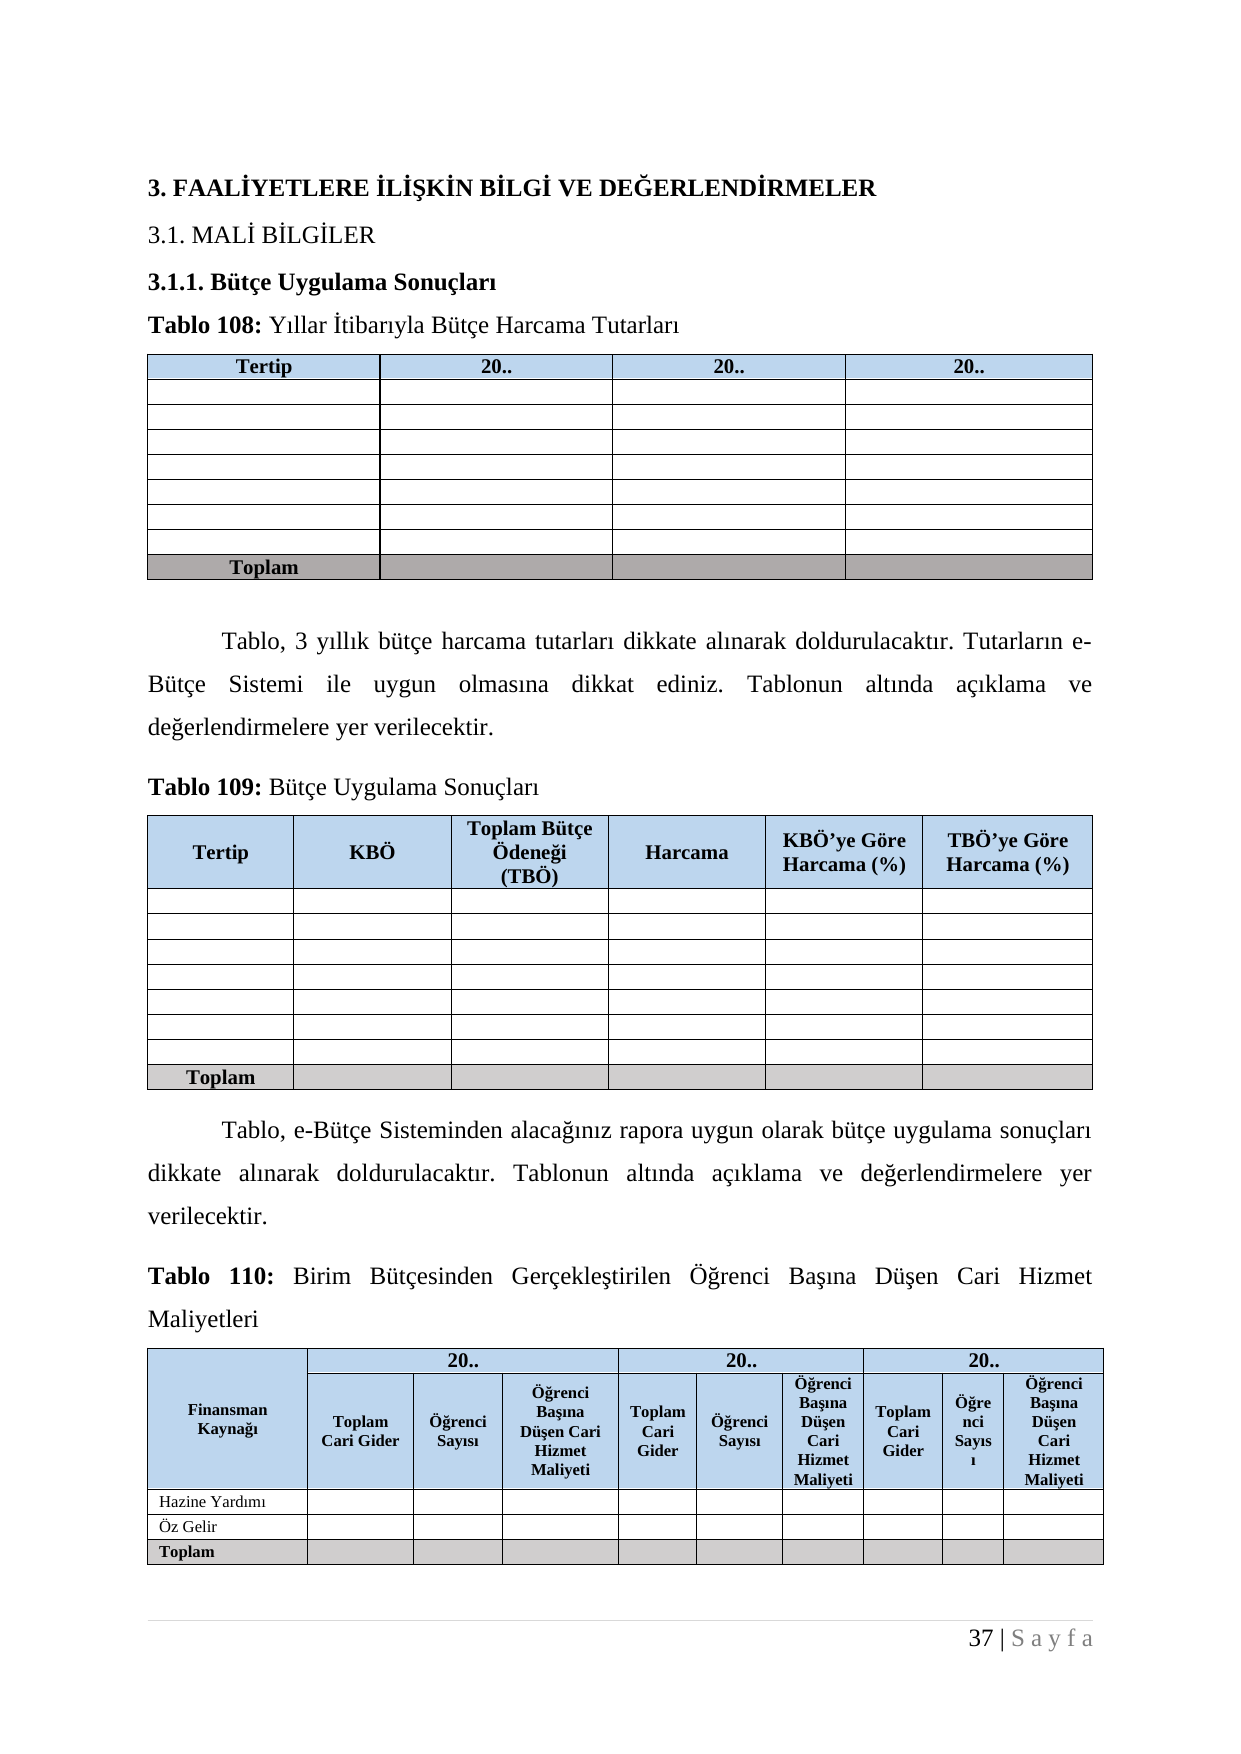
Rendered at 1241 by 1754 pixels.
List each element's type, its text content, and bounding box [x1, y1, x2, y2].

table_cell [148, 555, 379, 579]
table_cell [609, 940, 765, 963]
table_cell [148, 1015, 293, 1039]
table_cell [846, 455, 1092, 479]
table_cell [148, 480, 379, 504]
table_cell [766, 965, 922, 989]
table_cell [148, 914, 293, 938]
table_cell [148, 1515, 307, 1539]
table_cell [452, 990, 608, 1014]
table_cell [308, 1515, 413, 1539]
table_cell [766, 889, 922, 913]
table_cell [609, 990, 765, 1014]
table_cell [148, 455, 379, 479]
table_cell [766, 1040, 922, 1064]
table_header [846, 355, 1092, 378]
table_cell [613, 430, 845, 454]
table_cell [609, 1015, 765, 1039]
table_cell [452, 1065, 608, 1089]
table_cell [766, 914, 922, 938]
text Tablo, e-Bütçe Sisteminden alacağınız rapora uygun olarak bütçe uygulama sonuçları dikkate alınarak doldurulacaktır. Tablonun altında açıklama ve değerlendirmelere yer verilecektir. [148, 1115, 1093, 1230]
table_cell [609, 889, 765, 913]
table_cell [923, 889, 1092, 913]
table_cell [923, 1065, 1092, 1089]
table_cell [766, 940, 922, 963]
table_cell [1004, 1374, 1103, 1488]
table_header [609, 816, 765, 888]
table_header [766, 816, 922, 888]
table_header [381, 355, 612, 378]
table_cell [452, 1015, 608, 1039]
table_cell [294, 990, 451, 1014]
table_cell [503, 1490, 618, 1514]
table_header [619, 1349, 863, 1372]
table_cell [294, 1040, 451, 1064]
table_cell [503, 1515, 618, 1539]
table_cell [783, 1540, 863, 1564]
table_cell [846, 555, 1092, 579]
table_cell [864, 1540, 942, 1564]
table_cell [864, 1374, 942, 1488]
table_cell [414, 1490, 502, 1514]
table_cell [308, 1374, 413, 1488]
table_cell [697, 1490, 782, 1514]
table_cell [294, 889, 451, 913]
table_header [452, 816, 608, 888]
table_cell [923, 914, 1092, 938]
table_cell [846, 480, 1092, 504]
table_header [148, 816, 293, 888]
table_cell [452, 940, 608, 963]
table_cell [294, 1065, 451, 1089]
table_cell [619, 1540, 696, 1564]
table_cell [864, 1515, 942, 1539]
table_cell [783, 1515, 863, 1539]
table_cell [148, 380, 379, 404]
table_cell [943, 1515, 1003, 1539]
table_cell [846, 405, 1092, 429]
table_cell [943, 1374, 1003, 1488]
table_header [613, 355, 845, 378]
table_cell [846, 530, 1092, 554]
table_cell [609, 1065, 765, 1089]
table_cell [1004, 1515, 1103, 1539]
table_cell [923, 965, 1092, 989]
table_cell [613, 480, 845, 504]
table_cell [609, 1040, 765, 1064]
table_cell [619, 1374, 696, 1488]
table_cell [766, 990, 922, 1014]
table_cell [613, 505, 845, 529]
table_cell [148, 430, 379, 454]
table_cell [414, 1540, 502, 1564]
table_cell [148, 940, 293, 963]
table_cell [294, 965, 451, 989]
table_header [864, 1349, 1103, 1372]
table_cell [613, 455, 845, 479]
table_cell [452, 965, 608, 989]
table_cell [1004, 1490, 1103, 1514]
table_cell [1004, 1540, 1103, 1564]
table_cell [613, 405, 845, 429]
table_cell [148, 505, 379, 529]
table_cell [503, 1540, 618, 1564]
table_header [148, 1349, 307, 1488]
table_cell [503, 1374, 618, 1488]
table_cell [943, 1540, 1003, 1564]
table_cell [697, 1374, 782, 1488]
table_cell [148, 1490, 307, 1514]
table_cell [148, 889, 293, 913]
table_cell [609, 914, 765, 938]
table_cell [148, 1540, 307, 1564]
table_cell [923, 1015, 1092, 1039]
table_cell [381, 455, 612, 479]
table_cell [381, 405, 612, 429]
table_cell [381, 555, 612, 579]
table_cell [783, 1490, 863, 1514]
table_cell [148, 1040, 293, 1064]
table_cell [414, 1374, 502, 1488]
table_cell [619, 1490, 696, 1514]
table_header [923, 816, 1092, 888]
text Tablo 108: Yıllar İtibarıyla Bütçe Harcama Tutarları [148, 310, 1093, 339]
subtitle 3. FAALİYETLERE İLİŞKİN BİLGİ VE DEĞERLENDİRMELER [148, 173, 1093, 201]
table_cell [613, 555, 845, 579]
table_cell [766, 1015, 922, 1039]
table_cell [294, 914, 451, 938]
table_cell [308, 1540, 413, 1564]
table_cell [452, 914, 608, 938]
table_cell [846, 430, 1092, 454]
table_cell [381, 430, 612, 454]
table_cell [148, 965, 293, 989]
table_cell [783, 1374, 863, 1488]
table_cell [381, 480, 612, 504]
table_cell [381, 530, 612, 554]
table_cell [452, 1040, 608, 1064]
text Tablo 110: Birim Bütçesinden Gerçekleştirilen Öğrenci Başına Düşen Cari Hizmet Maliyetleri [148, 1261, 1093, 1333]
text Tablo 109: Bütçe Uygulama Sonuçları [148, 772, 1093, 801]
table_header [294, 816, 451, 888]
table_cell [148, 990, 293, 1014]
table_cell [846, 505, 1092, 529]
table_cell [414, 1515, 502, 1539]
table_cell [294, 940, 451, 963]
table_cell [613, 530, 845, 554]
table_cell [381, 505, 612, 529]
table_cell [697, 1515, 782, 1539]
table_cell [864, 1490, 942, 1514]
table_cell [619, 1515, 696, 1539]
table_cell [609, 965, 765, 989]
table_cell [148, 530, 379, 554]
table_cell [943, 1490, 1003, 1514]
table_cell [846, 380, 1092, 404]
subtitle 3.1. MALİ BİLGİLER [148, 220, 1093, 249]
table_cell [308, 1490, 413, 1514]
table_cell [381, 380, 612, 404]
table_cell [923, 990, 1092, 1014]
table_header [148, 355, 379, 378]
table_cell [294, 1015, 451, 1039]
text Tablo, 3 yıllık bütçe harcama tutarları dikkate alınarak doldurulacaktır. Tutarların e-Bütçe Sistemi ile uygun olmasına dikkat ediniz. Tablonun altında açıklama ve değerlendirmelere yer verilecektir. [148, 626, 1093, 741]
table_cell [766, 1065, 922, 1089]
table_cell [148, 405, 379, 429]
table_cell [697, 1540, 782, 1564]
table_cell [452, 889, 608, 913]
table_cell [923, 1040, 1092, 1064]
subtitle 3.1.1. Bütçe Uygulama Sonuçları [148, 267, 1093, 296]
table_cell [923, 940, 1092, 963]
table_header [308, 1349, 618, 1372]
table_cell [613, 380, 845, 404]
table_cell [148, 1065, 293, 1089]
